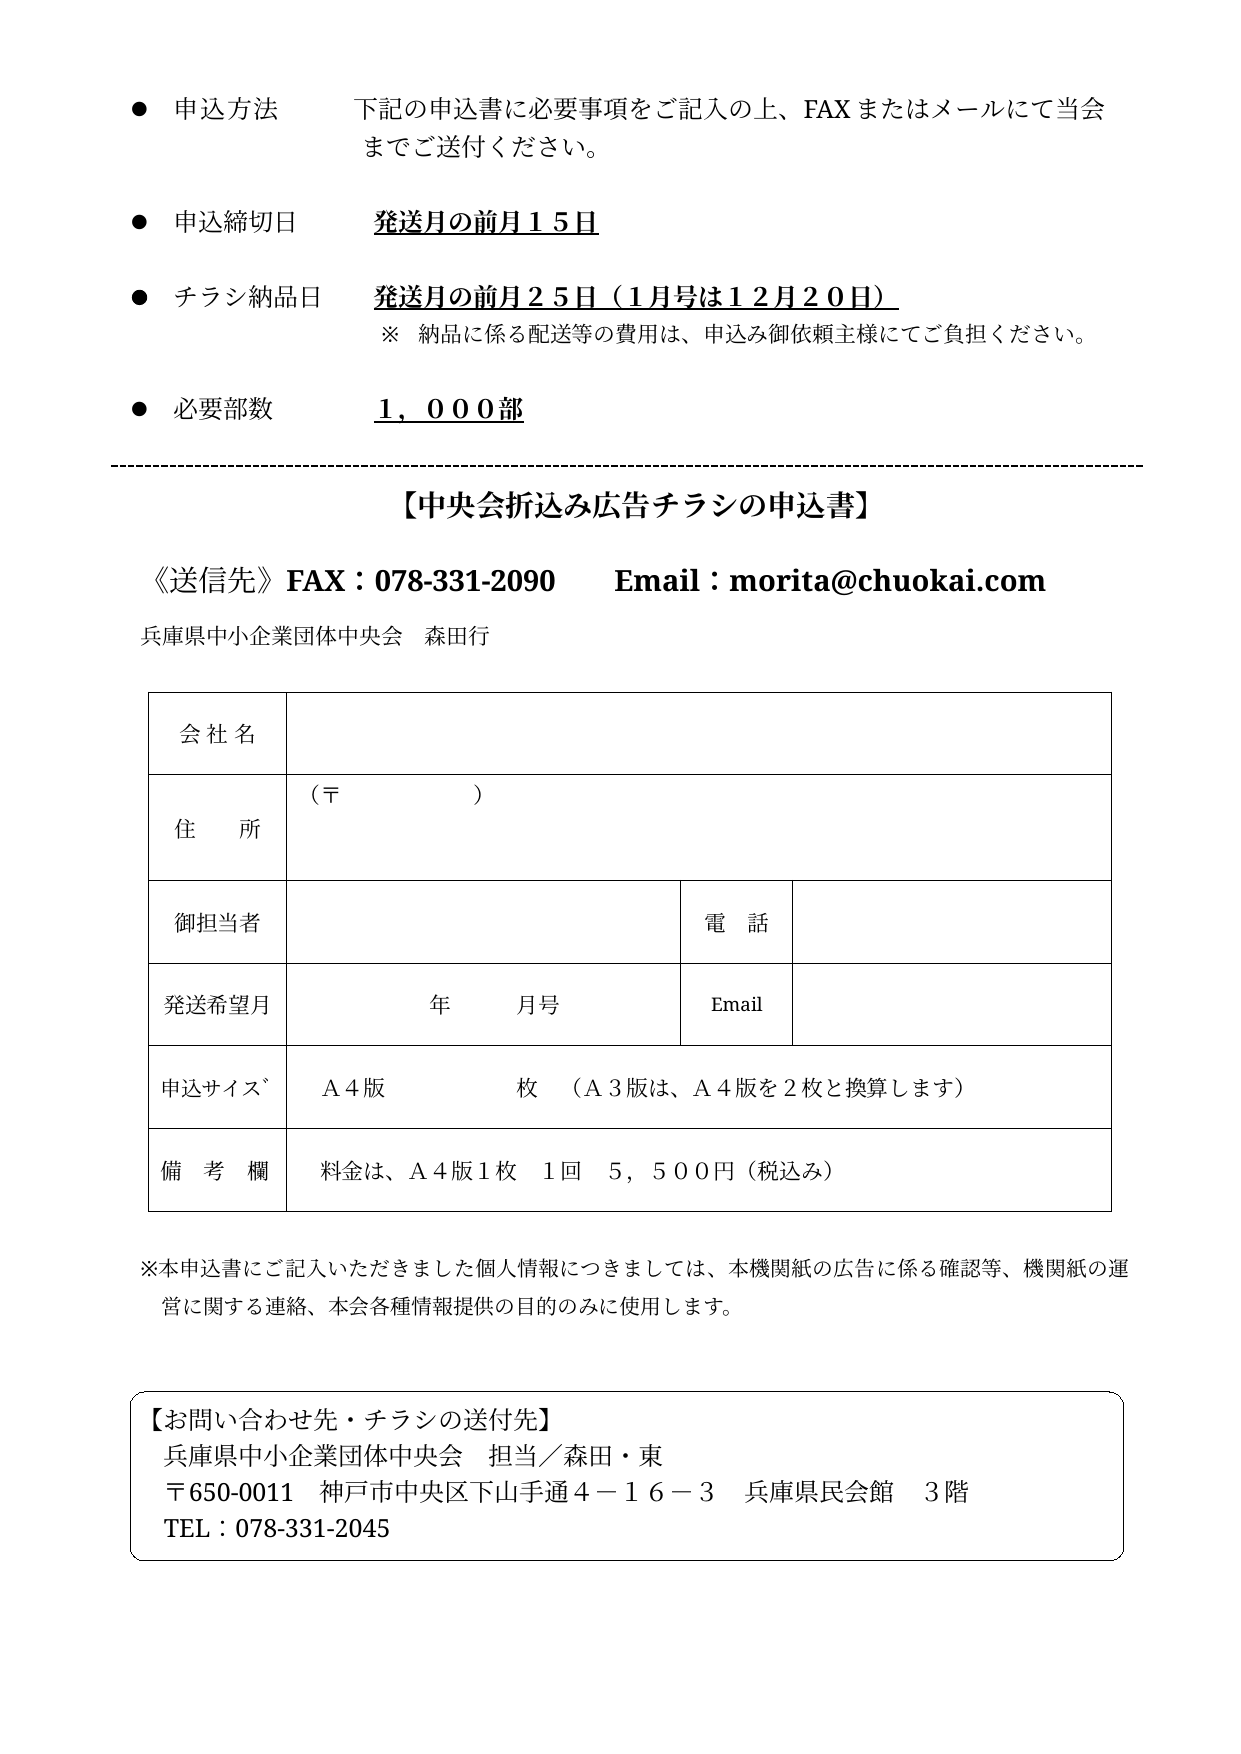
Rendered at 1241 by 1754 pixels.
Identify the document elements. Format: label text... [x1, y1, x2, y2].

list 申込締切日 発送月の前月１５日 [130, 202, 1110, 239]
list 納品に係る配送等の費用は、申込み御依頼主様にてご負担ください。 [381, 314, 1110, 352]
text までご送付ください。 [174, 127, 1110, 164]
list 申込方法 下記の申込書に必要事項をご記入の上、FAXまたはメールにて当会 [130, 89, 1110, 127]
table_header 【中央会折込み広告チラシの申込書】 《送信先》FAX：078-331-2090 Email：morita@chuokai.com 兵庫県中小企業団体中央会 森田行 ※本申込書にご記入いただきました個人情報につきましては、本機関紙の広告に係る確認等、機関紙の運営に関する連絡、本会各種情報提供の目的のみに使用します。 [111, 465, 1142, 1324]
list チラシ納品日 発送月の前月２５日（１月号は１２月２０日） [130, 277, 1110, 314]
list 必要部数 １，０００部 [130, 389, 1110, 427]
